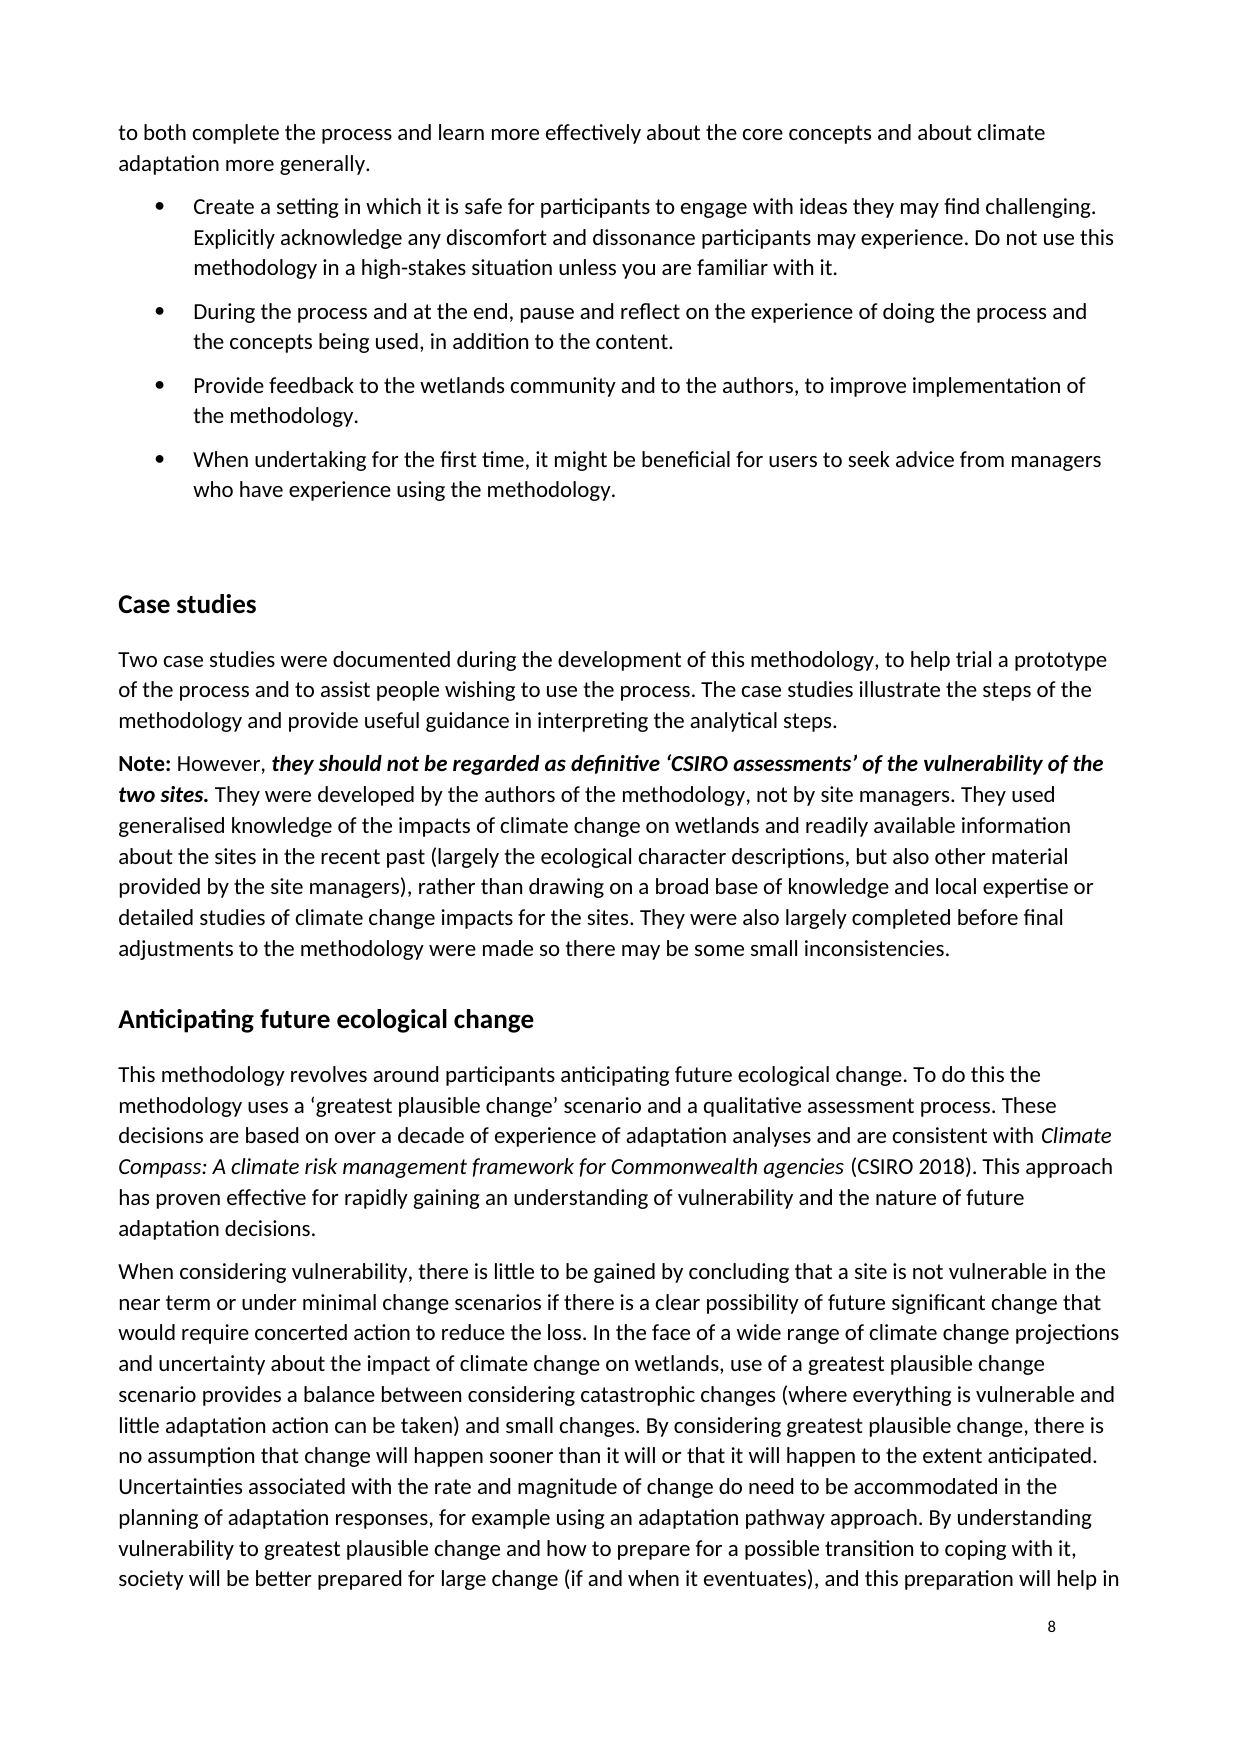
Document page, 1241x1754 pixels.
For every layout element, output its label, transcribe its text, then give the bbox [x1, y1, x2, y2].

list Create a setting in which it is safe for participants to engage with ideas they may find challenging. Explicitly acknowledge any discomfort and dissonance participants may experience. Do not use this methodology in a high-stakes situation unless you are familiar with it. [156, 192, 1122, 282]
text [118, 118, 1122, 177]
text This methodology revolves around participants anticipating future ecological change. To do this the methodology uses a ‘greatest plausible change’ scenario and a qualitative assessment process. These decisions are based on over a decade of experience of adaptation analyses and are consistent with Climate Compass: A climate risk management framework for Commonwealth agencies (CSIRO 2018). This approach has proven effective for rapidly gaining an understanding of vulnerability and the nature of future adaptation decisions. [118, 1060, 1122, 1242]
list Provide feedback to the wetlands community and to the authors, to improve implementation of the methodology. [156, 371, 1122, 429]
subtitle Anticipating future ecological change [118, 1002, 1122, 1035]
list When undertaking for the first time, it might be beneficial for users to seek advice from managers who have experience using the methodology. [156, 445, 1122, 503]
text Two case studies were documented during the development of this methodology, to help trial a prototype of the process and to assist people wishing to use the process. The case studies illustrate the steps of the methodology and provide useful guidance in interpreting the analytical steps. [118, 645, 1122, 734]
subtitle Case studies [118, 587, 1122, 620]
list During the process and at the end, pause and reflect on the experience of doing the process and the concepts being used, in addition to the content. [156, 297, 1122, 356]
text Note: However, they should not be regarded as definitive ‘CSIRO assessments’ of the vulnerability of the two sites. They were developed by the authors of the methodology, not by site managers. They used generalised knowledge of the impacts of climate change on wetlands and readily available information about the sites in the recent past (largely the ecological character descriptions, but also other material provided by the site managers), rather than drawing on a broad base of knowledge and local expertise or detailed studies of climate change impacts for the sites. They were also largely completed before final adjustments to the methodology were made so there may be some small inconsistencies. [118, 749, 1122, 962]
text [118, 1257, 1122, 1592]
